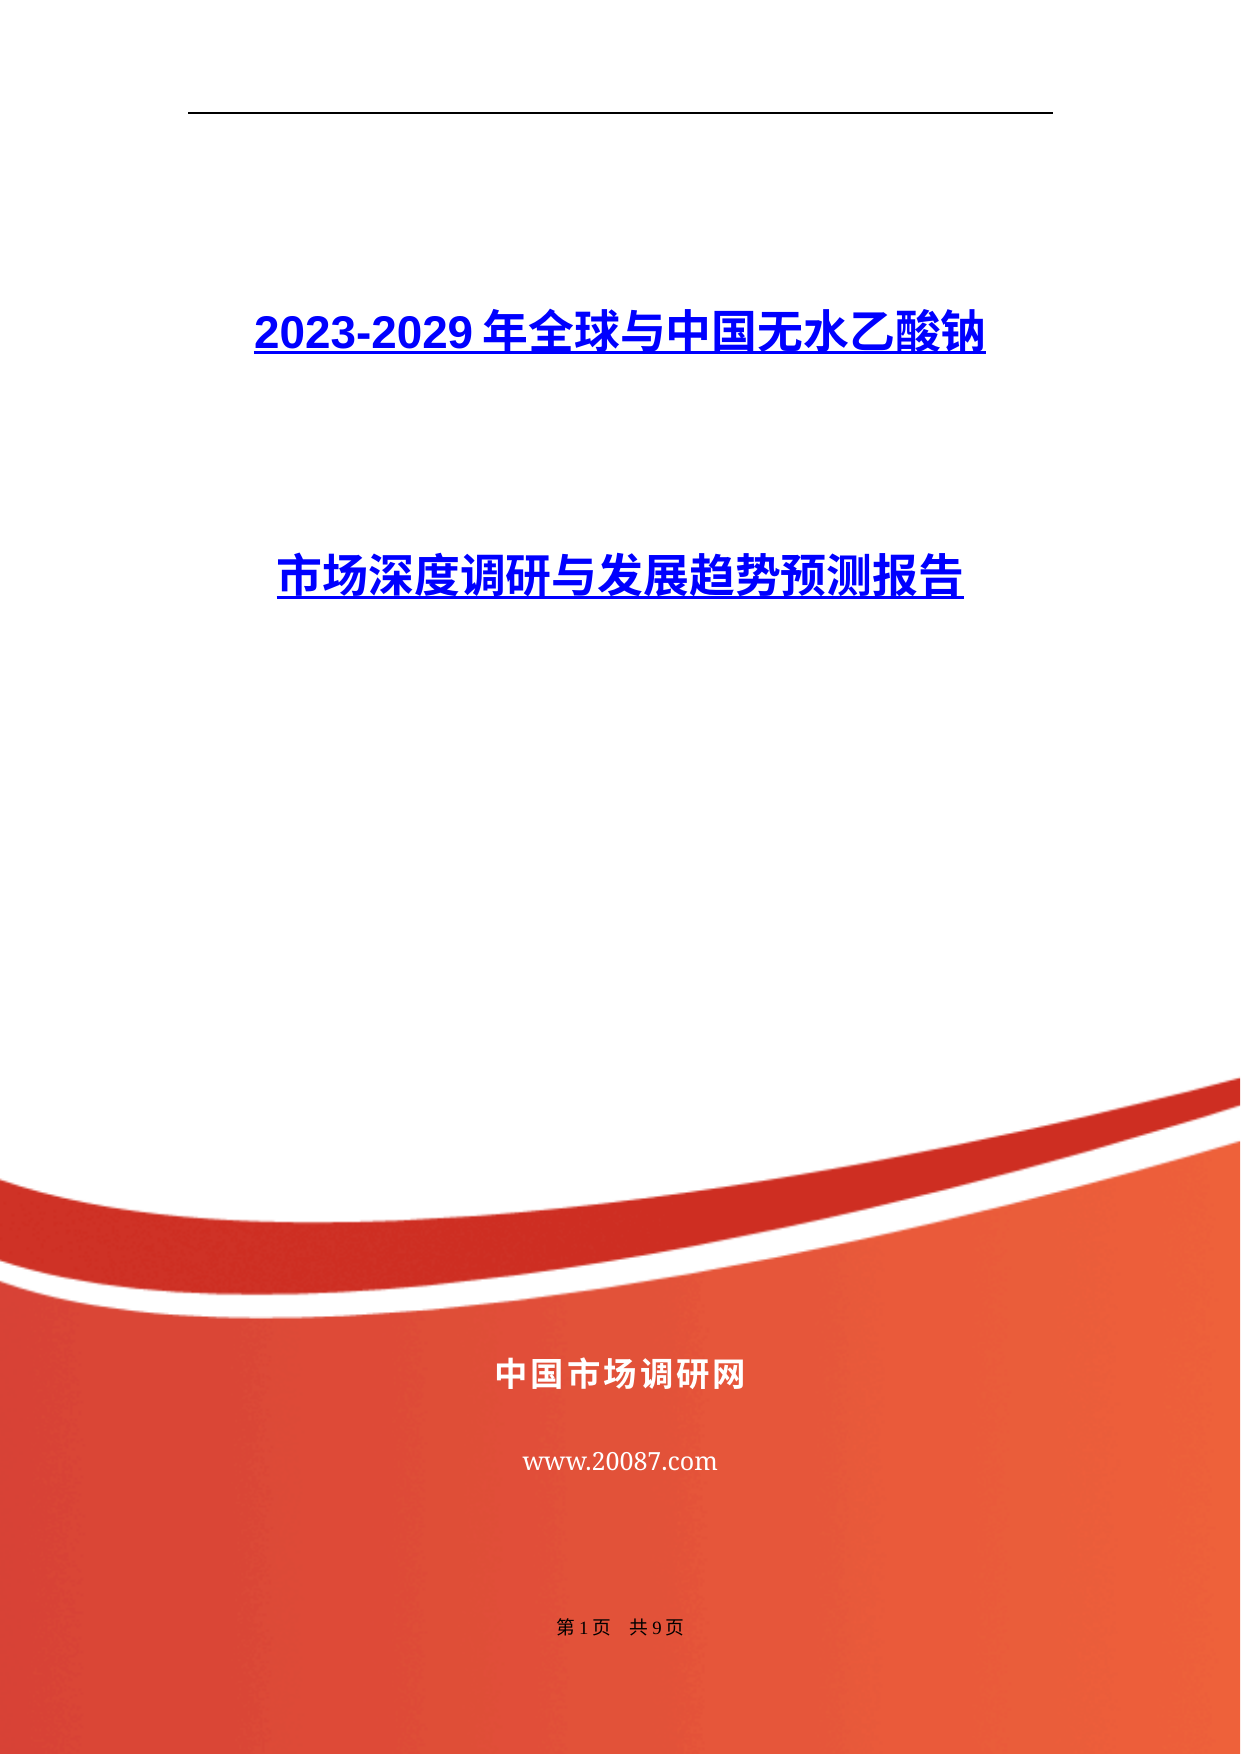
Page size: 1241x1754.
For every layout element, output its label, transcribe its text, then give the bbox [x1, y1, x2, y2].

subtitle 中国市场调研网 [187, 1339, 1053, 1404]
table_header 2023-2029年全球与中国无水乙酸钠市场深度调研与发展趋势预测报告 [188, 207, 1053, 773]
picture [0, 1006, 1241, 1754]
text www.20087.com [187, 1428, 1053, 1493]
